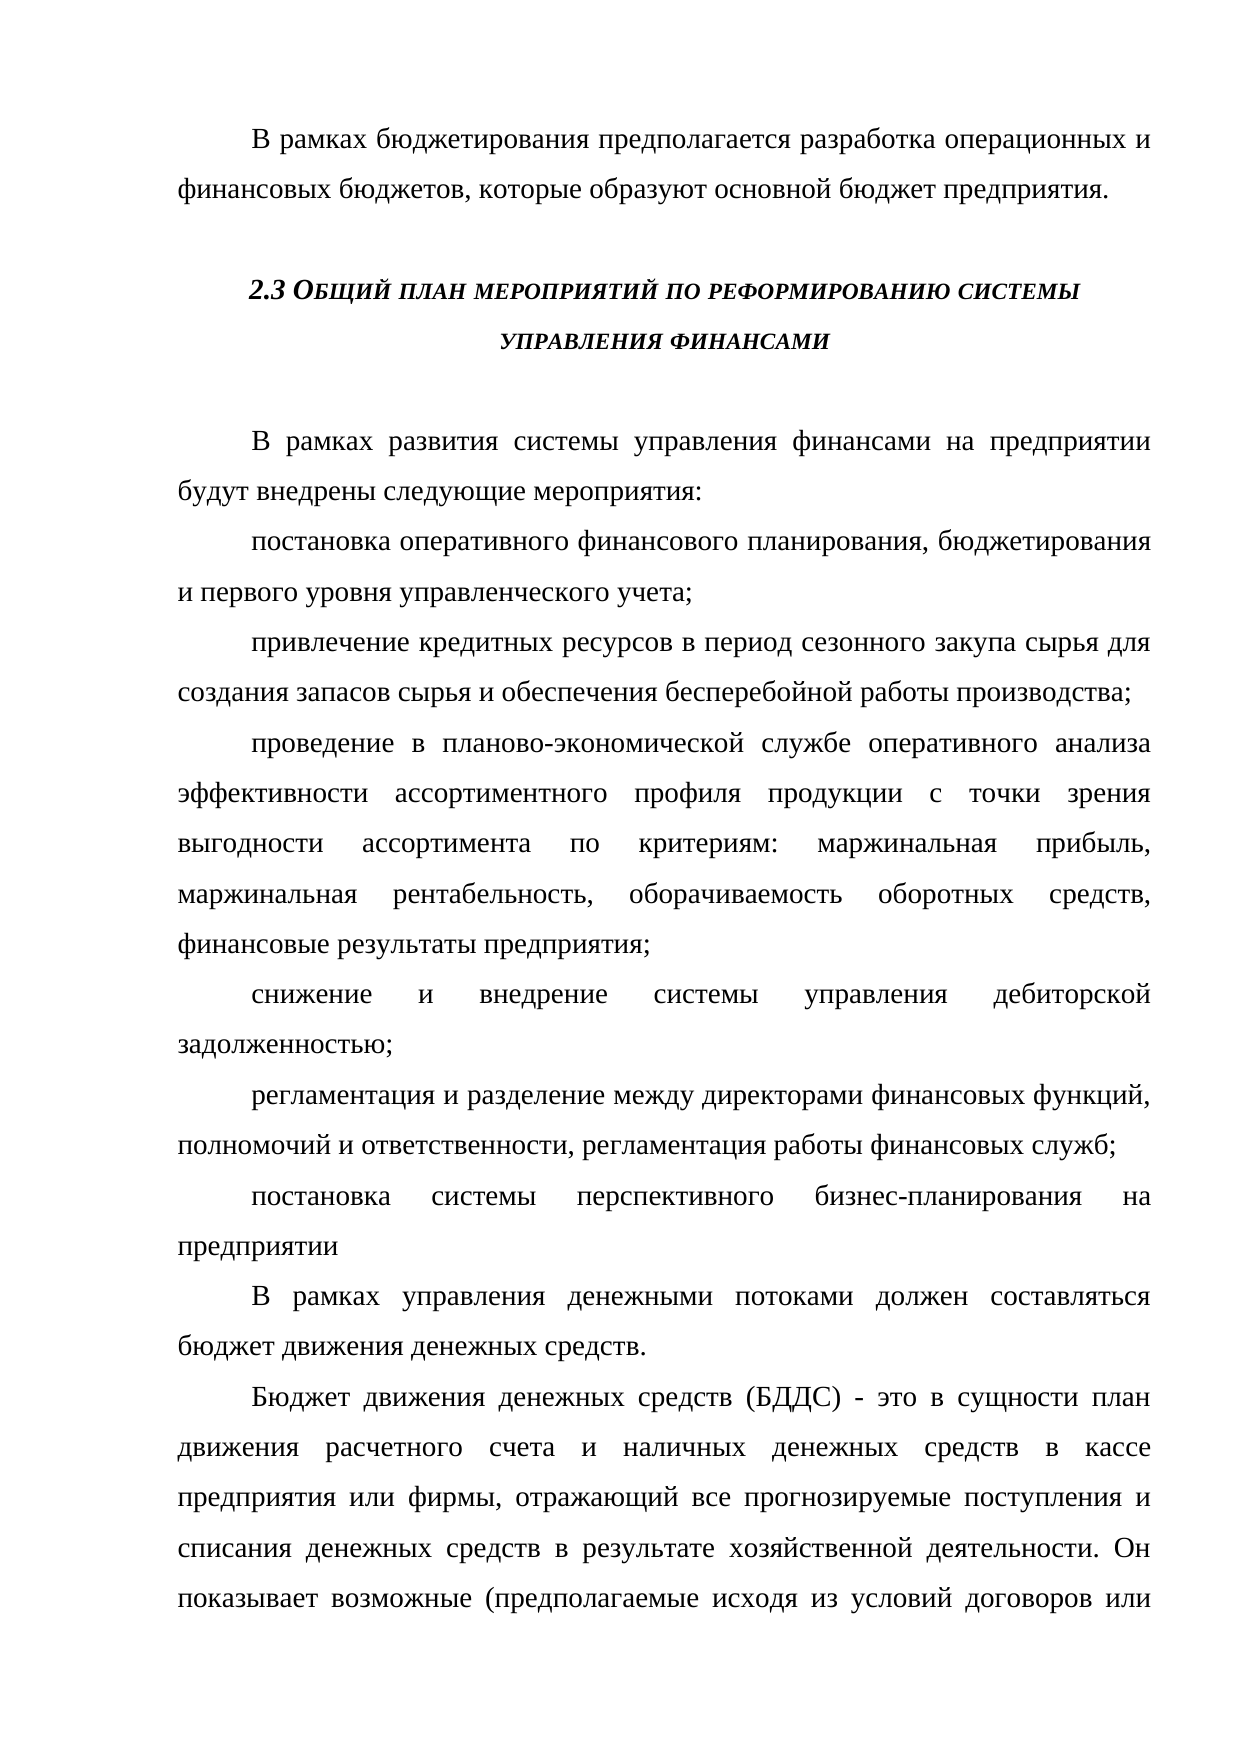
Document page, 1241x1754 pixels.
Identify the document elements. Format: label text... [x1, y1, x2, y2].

text снижение и внедрение системы управления дебиторской задолженностью; [177, 976, 1152, 1060]
text регламентация и разделение между директорами финансовых функций, полномочий и ответственности, регламентация работы финансовых служб; [177, 1077, 1152, 1161]
subtitle 2.3 Общий план мероприятий по реформированию системы управления финансами [177, 272, 1152, 356]
text проведение в планово-экономической службе оперативного анализа эффективности ассортиментного профиля продукции с точки зрения выгодности ассортимента по критериям: маржинальная прибыль, маржинальная рентабельность, оборачиваемость оборотных средств, финансовые результаты предприятия; [177, 725, 1152, 959]
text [177, 1379, 1152, 1614]
text постановка оперативного финансового планирования, бюджетирования и первого уровня управленческого учета; [177, 523, 1152, 607]
text постановка системы перспективного бизнес-планирования на предприятии [177, 1178, 1152, 1261]
text В рамках бюджетирования предполагается разработка операционных и финансовых бюджетов, которые образуют основной бюджет предприятия. [177, 121, 1152, 205]
text В рамках развития системы управления финансами на предприятии будут внедрены следующие мероприятия: [177, 423, 1152, 507]
text В рамках управления денежными потоками должен составляться бюджет движения денежных средств. [177, 1278, 1152, 1362]
text привлечение кредитных ресурсов в период сезонного закупа сырья для создания запасов сырья и обеспечения бесперебойной работы производства; [177, 624, 1152, 708]
